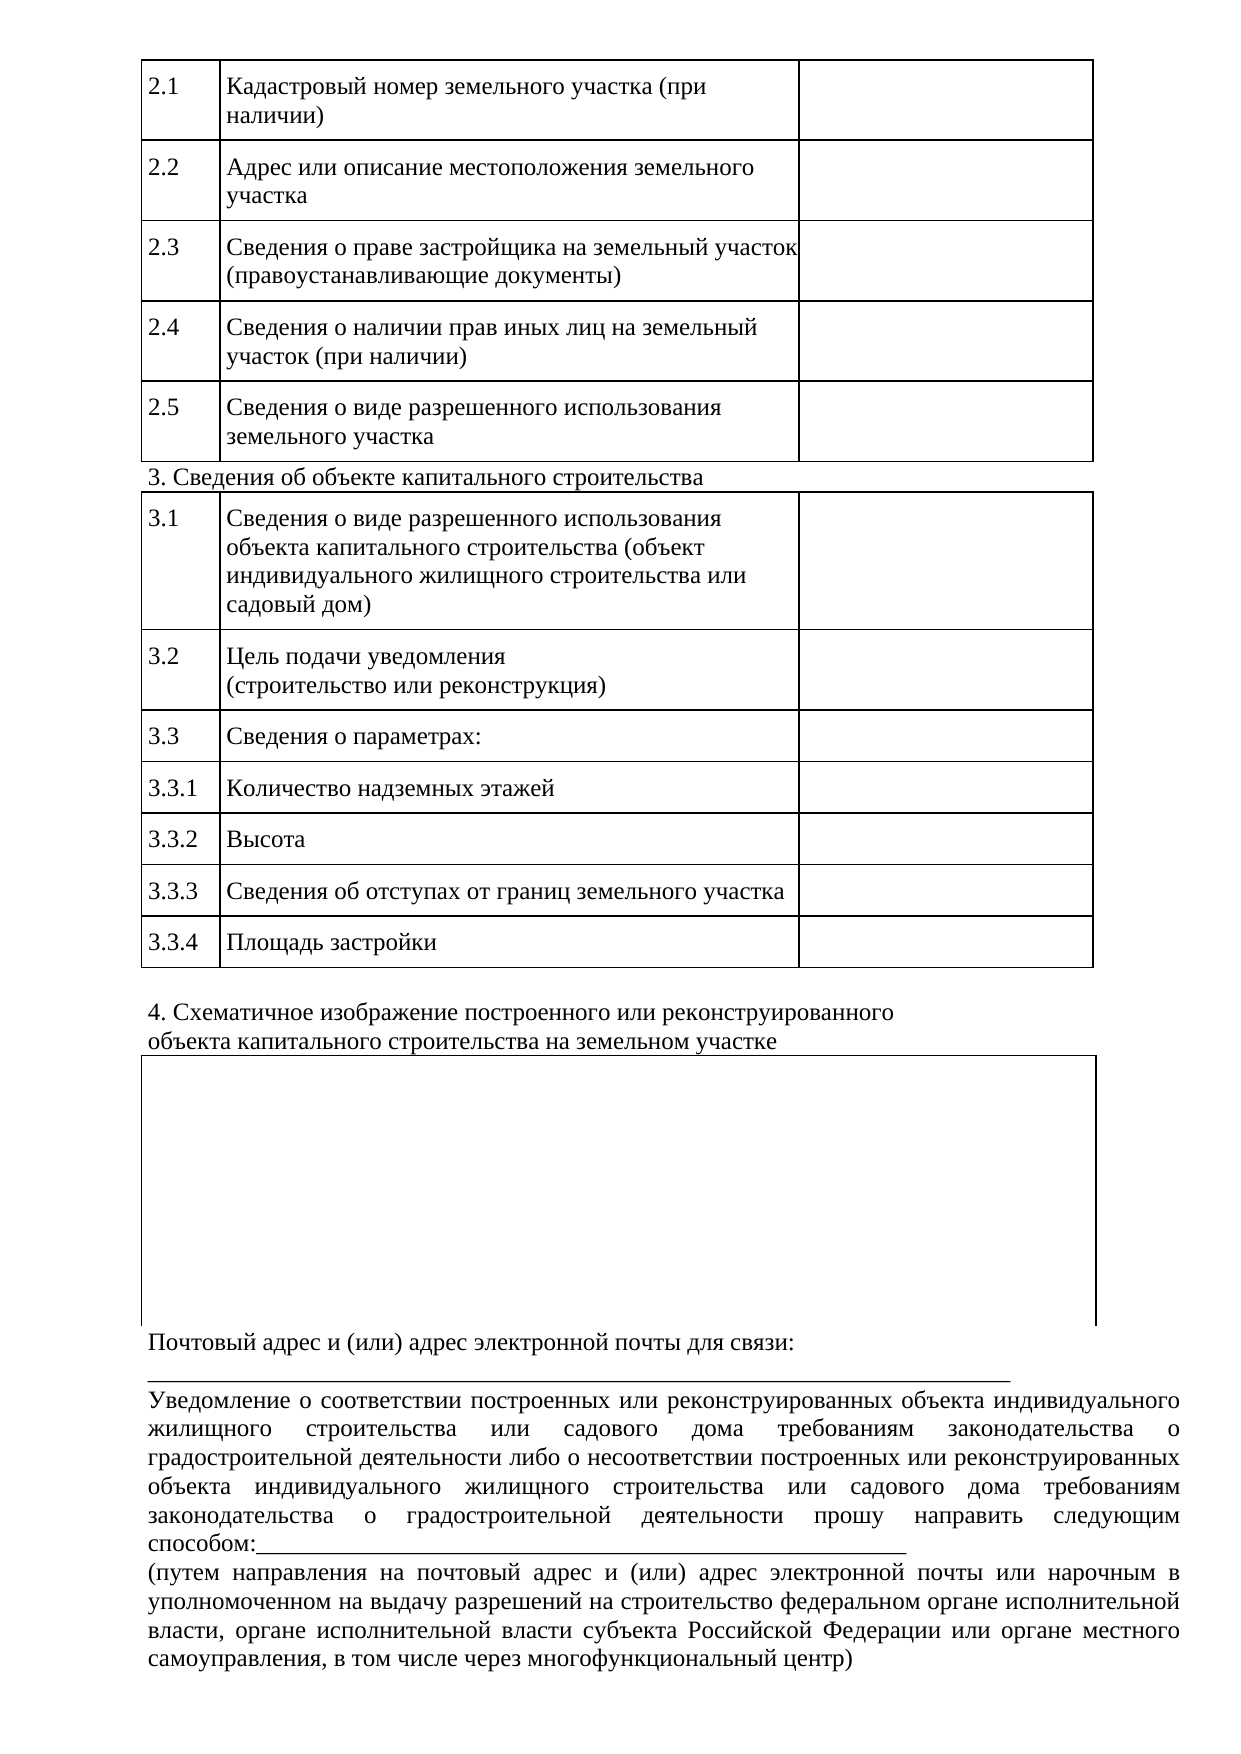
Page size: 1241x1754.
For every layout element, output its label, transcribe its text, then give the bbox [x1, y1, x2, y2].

table_cell 2.5 [142, 382, 219, 461]
table_cell Сведения о праве застройщика на земельный участок (правоустанавливающие документы) [221, 221, 798, 300]
table_header [800, 61, 1092, 139]
table_cell Сведения о параметрах: [221, 711, 798, 761]
table_cell Сведения о виде разрешенного использования земельного участка [221, 382, 798, 461]
text (путем направления на почтовый адрес и (или) адрес электронной почты или нарочным в уполномоченном на выдачу разрешений на строительство федеральном органе исполнительной власти, органе исполнительной власти субъекта Российской Федерации или органе местного самоуправления, в том числе через многофункциональный центр) [148, 1557, 1181, 1672]
table_cell [800, 814, 1092, 864]
table_header Сведения о виде разрешенного использования объекта капитального строительства (объект индивидуального жилищного строительства или садовый дом) [221, 493, 798, 629]
text Уведомление о соответствии построенных или реконструированных объекта индивидуального жилищного строительства или садового дома требованиям законодательства о градостроительной деятельности либо о несоответствии построенных или реконструированных объекта индивидуального жилищного строительства или садового дома требованиям законодательства о градостроительной деятельности прошу направить следующим способом:____________________________________________________ [148, 1385, 1181, 1557]
table_cell [800, 762, 1092, 812]
table_header 3.1 [142, 493, 219, 629]
table_cell [800, 382, 1092, 461]
table_cell 3.3.1 [142, 762, 219, 812]
table_cell [800, 865, 1092, 915]
table_cell 3.3.3 [142, 865, 219, 915]
table_cell [800, 221, 1092, 300]
table_cell [800, 711, 1092, 761]
table_header Кадастровый номер земельного участка (при наличии) [221, 61, 798, 139]
text _____________________________________________________________________ [148, 1356, 1181, 1385]
table_cell [800, 917, 1092, 967]
table_cell Цель подачи уведомления (строительство или реконструкция) [221, 630, 798, 709]
text объекта капитального строительства на земельном участке [148, 1026, 1181, 1055]
table_cell 3.3.4 [142, 917, 219, 967]
table_header 2.1 [142, 61, 219, 139]
table_header [800, 493, 1092, 629]
text 3. Сведения об объекте капитального строительства [148, 462, 1181, 491]
table_cell Высота [221, 814, 798, 864]
table_cell [800, 302, 1092, 380]
table_cell 3.2 [142, 630, 219, 709]
text Почтовый адрес и (или) адрес электронной почты для связи: [148, 1327, 1181, 1356]
text 4. Схематичное изображение построенного или реконструированного [148, 997, 1181, 1026]
table_cell Количество надземных этажей [221, 762, 798, 812]
table_cell Площадь застройки [221, 917, 798, 967]
table_cell [800, 630, 1092, 709]
table_cell Сведения об отступах от границ земельного участка [221, 865, 798, 915]
table_cell 2.4 [142, 302, 219, 380]
table_cell Сведения о наличии прав иных лиц на земельный участок (при наличии) [221, 302, 798, 380]
table_cell 3.3 [142, 711, 219, 761]
table_cell [800, 141, 1092, 220]
table_header [142, 1056, 1095, 1326]
table_cell 2.2 [142, 141, 219, 220]
table_cell 2.3 [142, 221, 219, 300]
table_cell Адрес или описание местоположения земельного участка [221, 141, 798, 220]
table_cell 3.3.2 [142, 814, 219, 864]
